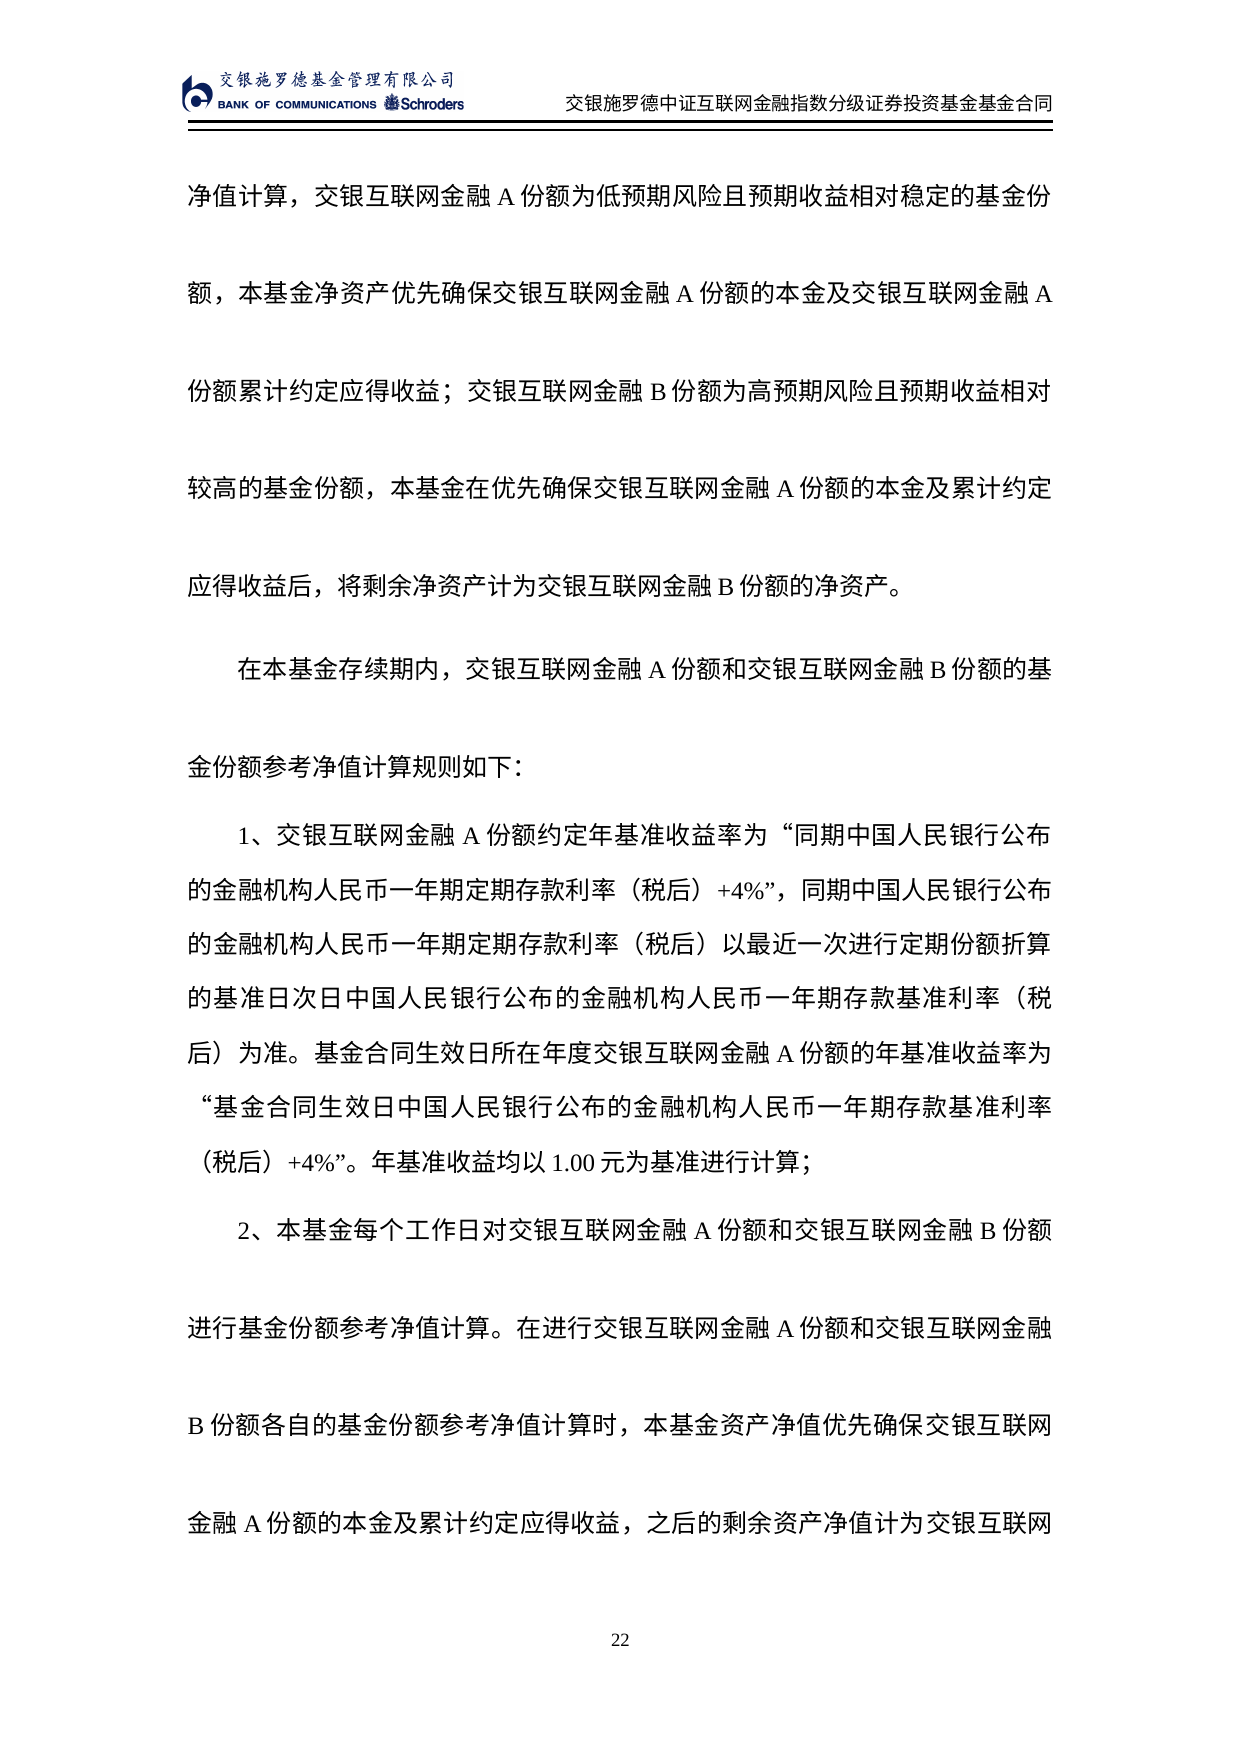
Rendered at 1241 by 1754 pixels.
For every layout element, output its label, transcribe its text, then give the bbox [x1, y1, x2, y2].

text 在本基金存续期内，交银互联网金融A份额和交银互联网金融B份额的基金份额参考净值计算规则如下： [187, 635, 1053, 798]
text 1、交银互联网金融A份额约定年基准收益率为“同期中国人民银行公布的金融机构人民币一年期定期存款利率（税后）+4%”，同期中国人民银行公布的金融机构人民币一年期定期存款利率（税后）以最近一次进行定期份额折算的基准日次日中国人民银行公布的金融机构人民币一年期存款基准利率（税后）为准。基金合同生效日所在年度交银互联网金融A份额的年基准收益率为“基金合同生效日中国人民银行公布的金融机构人民币一年期存款基准利率（税后）+4%”。年基准收益均以1.00元为基准进行计算； [187, 816, 1053, 1178]
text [187, 162, 1053, 617]
picture [182, 71, 464, 112]
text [187, 1196, 1053, 1554]
